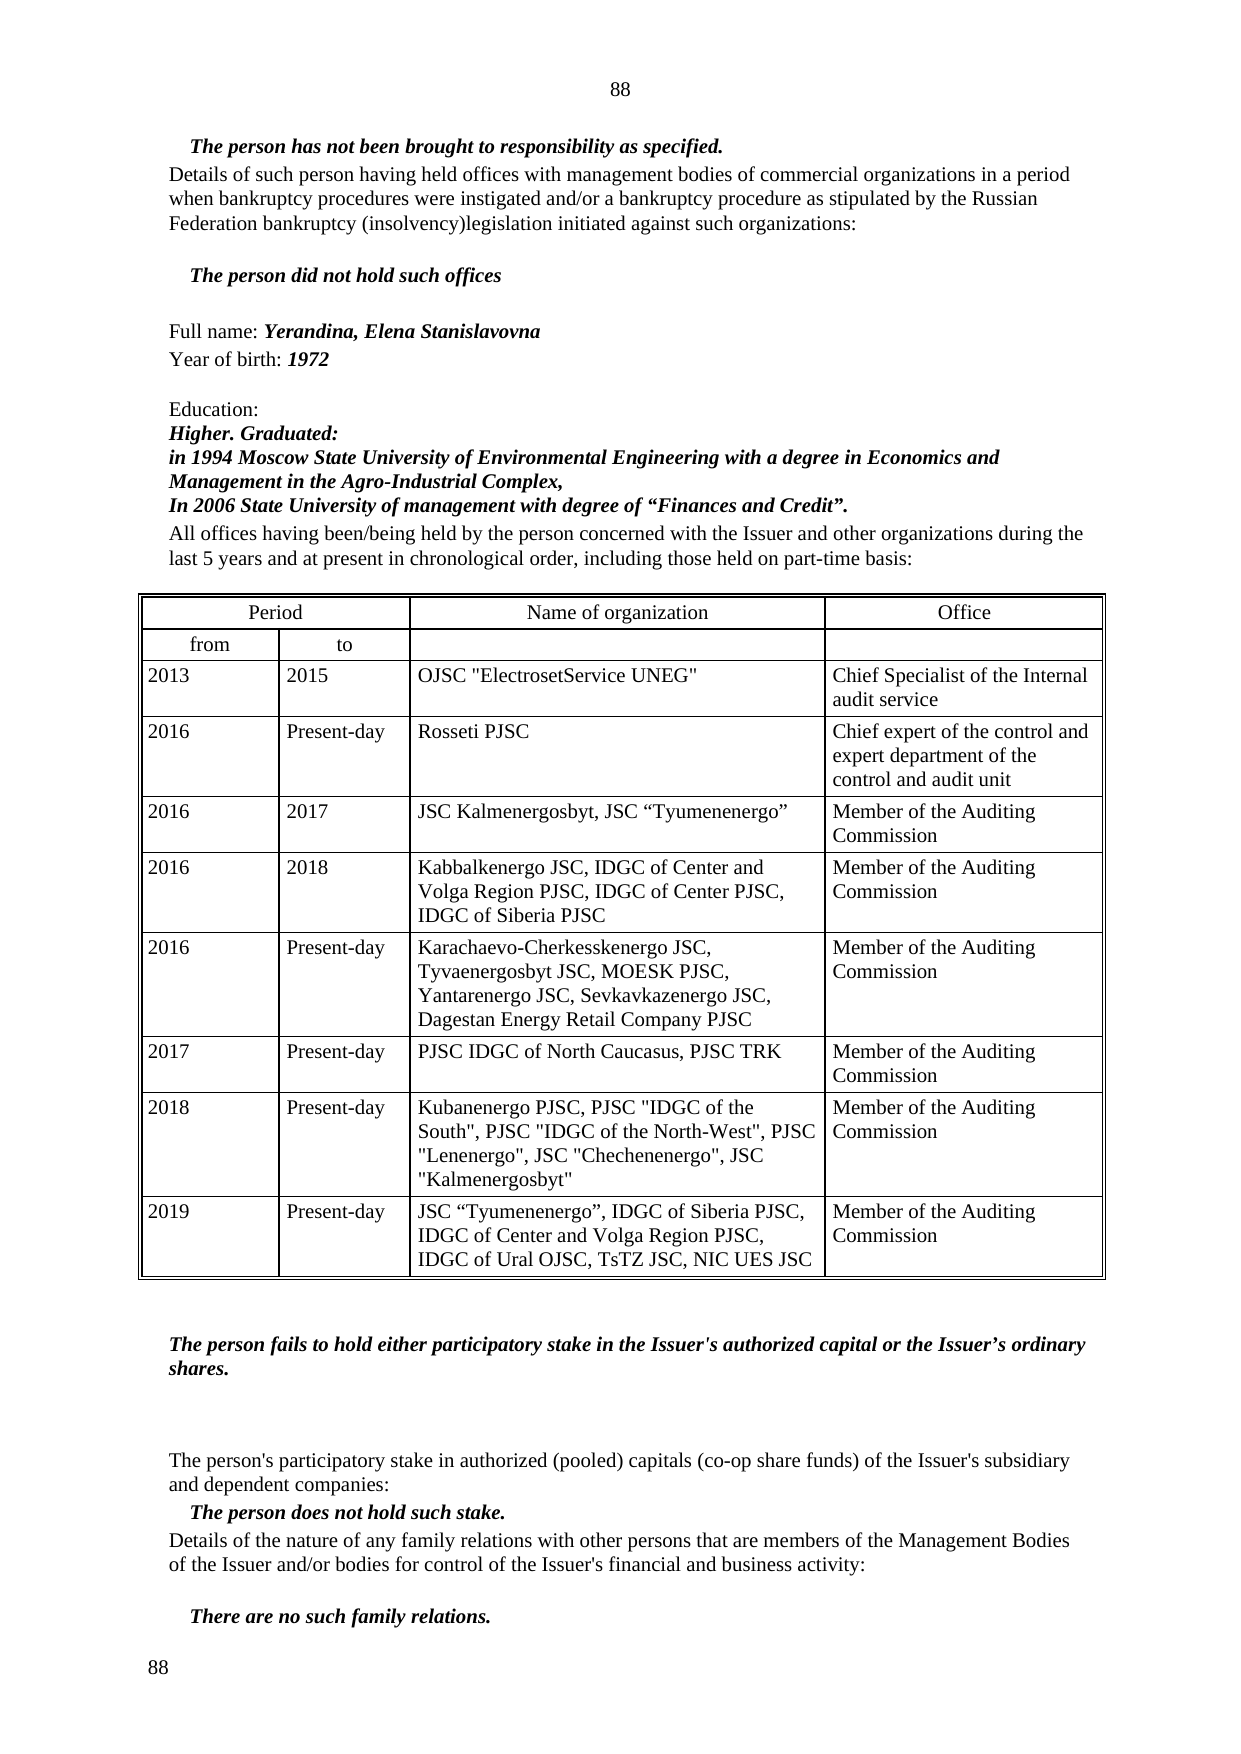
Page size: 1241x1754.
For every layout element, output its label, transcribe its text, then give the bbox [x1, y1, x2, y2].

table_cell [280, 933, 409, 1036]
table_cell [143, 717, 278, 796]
text The person does not hold such stake. [189, 1500, 1092, 1524]
text All offices having been/being held by the person concerned with the Issuer and other organizations during the last 5 years and at present in chronological order, including those held on part-time basis: [168, 521, 1092, 569]
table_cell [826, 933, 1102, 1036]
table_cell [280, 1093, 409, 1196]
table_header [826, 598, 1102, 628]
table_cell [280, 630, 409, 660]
text The person has not been brought to responsibility as specified. [189, 134, 1092, 158]
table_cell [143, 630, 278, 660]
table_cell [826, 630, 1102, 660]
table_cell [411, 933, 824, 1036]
text There are no such family relations. [189, 1604, 1092, 1628]
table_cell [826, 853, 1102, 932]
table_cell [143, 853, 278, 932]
text Education: Higher. Graduated: in 1994 Moscow State University of Environmental Engineering with a degree in Economics and Management in the Agro-Industrial Complex, In 2006 State University of management with degree of “Finances and Credit”. [168, 397, 1092, 517]
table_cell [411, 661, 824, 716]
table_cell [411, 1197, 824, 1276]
text Full name: Yerandina, Elena Stanislavovna [168, 319, 1092, 343]
text Details of such person having held offices with management bodies of commercial organizations in a period when bankruptcy procedures were instigated and/or a bankruptcy procedure as stipulated by the Russian Federation bankruptcy (insolvency)legislation initiated against such organizations: [168, 162, 1092, 258]
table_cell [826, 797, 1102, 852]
subtitle The person's participatory stake in authorized (pooled) capitals (co-op share funds) of the Issuer's subsidiary and dependent companies: [168, 1447, 1092, 1496]
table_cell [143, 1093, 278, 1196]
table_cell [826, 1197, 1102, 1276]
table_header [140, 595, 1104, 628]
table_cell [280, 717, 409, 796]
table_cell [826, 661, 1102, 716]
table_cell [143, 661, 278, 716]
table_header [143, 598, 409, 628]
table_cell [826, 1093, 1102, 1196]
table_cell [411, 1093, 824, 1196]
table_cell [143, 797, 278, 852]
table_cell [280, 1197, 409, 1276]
text Year of birth: 1972 [168, 347, 1092, 371]
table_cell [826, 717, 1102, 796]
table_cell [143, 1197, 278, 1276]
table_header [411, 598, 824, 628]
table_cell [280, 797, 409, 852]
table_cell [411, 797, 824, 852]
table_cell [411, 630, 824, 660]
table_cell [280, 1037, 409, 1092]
text The person did not hold such offices [189, 263, 1092, 287]
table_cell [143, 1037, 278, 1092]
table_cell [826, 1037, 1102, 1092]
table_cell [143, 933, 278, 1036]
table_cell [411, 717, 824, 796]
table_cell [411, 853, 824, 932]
text The person fails to hold either participatory stake in the Issuer's authorized capital or the Issuer’s ordinary shares. [168, 1332, 1092, 1380]
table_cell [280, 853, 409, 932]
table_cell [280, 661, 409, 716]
text Details of the nature of any family relations with other persons that are members of the Management Bodies of the Issuer and/or bodies for control of the Issuer's financial and business activity: [168, 1528, 1092, 1600]
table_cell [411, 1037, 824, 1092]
